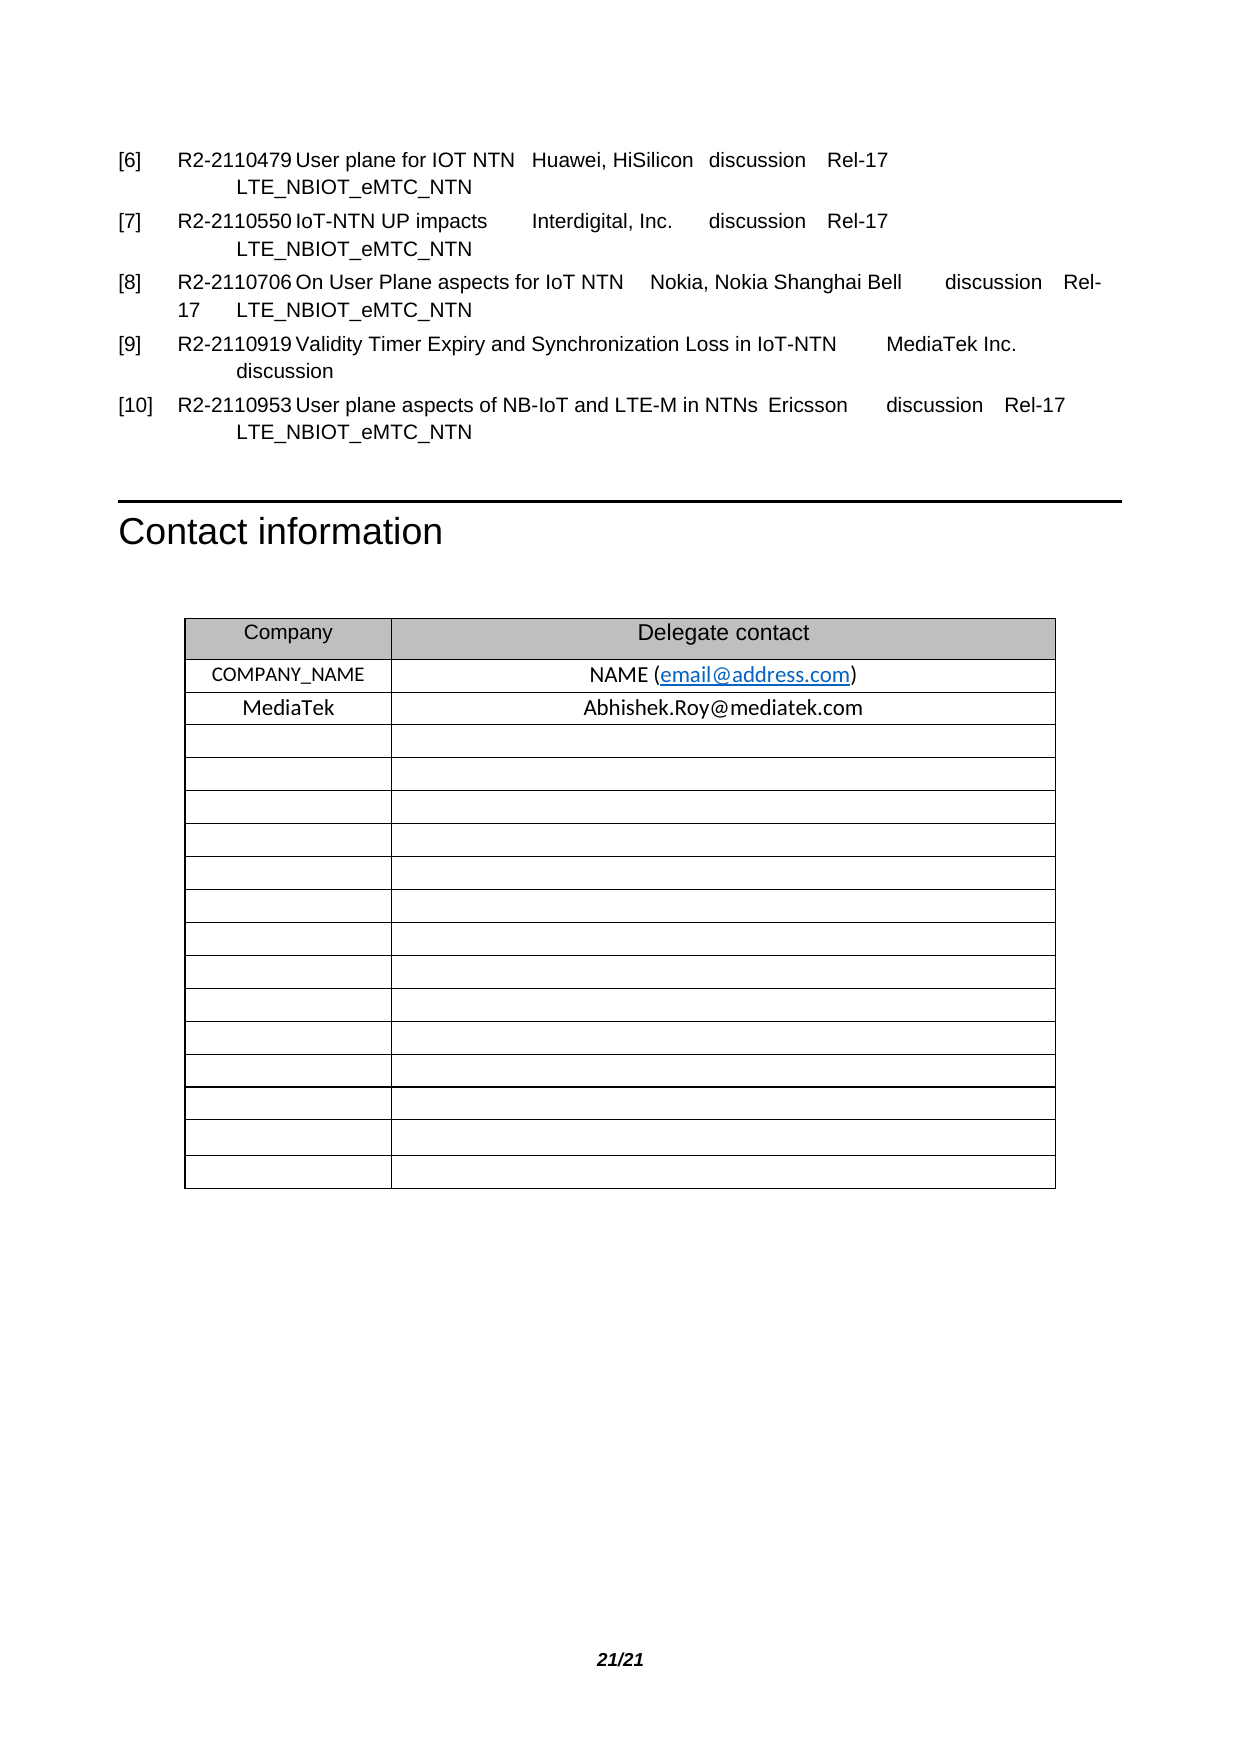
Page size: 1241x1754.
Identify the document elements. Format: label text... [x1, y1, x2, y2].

table_cell [186, 1156, 391, 1188]
table_cell [392, 923, 1055, 955]
table_cell [186, 1055, 391, 1086]
table_cell [392, 1156, 1055, 1188]
table_cell [186, 923, 391, 955]
title R2-2110479 User plane for IOT NTN Huawei, HiSilicon discussion Rel-17 LTE_NBIOT_eMTC_NTN [118, 148, 1122, 199]
table_cell [392, 1088, 1055, 1119]
table_cell [392, 857, 1055, 889]
table_cell [186, 857, 391, 889]
table_cell NAME (email@address.com) [392, 660, 1055, 692]
table_cell [186, 1088, 391, 1119]
table_cell [392, 989, 1055, 1021]
subtitle Contact information [118, 503, 1122, 553]
table_cell [392, 890, 1055, 922]
table_cell [392, 791, 1055, 823]
table_cell [186, 1022, 391, 1053]
title R2-2110550 IoT-NTN UP impacts Interdigital, Inc. discussion Rel-17 LTE_NBIOT_eMTC_NTN [118, 209, 1122, 260]
table_cell [392, 758, 1055, 790]
table_cell [186, 725, 391, 757]
table_cell [186, 824, 391, 856]
title R2-2110919 Validity Timer Expiry and Synchronization Loss in IoT-NTN MediaTek Inc. discussion [118, 331, 1122, 383]
table_cell [186, 758, 391, 790]
table_cell [186, 890, 391, 922]
table_header Company [186, 619, 391, 659]
table_cell [392, 1022, 1055, 1053]
table_cell [186, 989, 391, 1021]
table_cell [186, 1120, 391, 1155]
table_cell [392, 1120, 1055, 1155]
table_cell Abhishek.Roy@mediatek.com [392, 693, 1055, 724]
title R2-2110953 User plane aspects of NB-IoT and LTE-M in NTNs Ericsson discussion Rel-17 LTE_NBIOT_eMTC_NTN [118, 393, 1122, 444]
table_cell [392, 1055, 1055, 1086]
table_cell COMPANY_NAME [186, 660, 391, 692]
title R2-2110706 On User Plane aspects for IoT NTN Nokia, Nokia Shanghai Bell discussion Rel-17 LTE_NBIOT_eMTC_NTN [118, 270, 1122, 322]
table_cell [392, 725, 1055, 757]
table_cell [392, 956, 1055, 988]
table_cell [392, 824, 1055, 856]
table_cell MediaTek [186, 693, 391, 724]
table_cell [186, 956, 391, 988]
table_cell [186, 791, 391, 823]
table_header Delegate contact [392, 619, 1055, 659]
